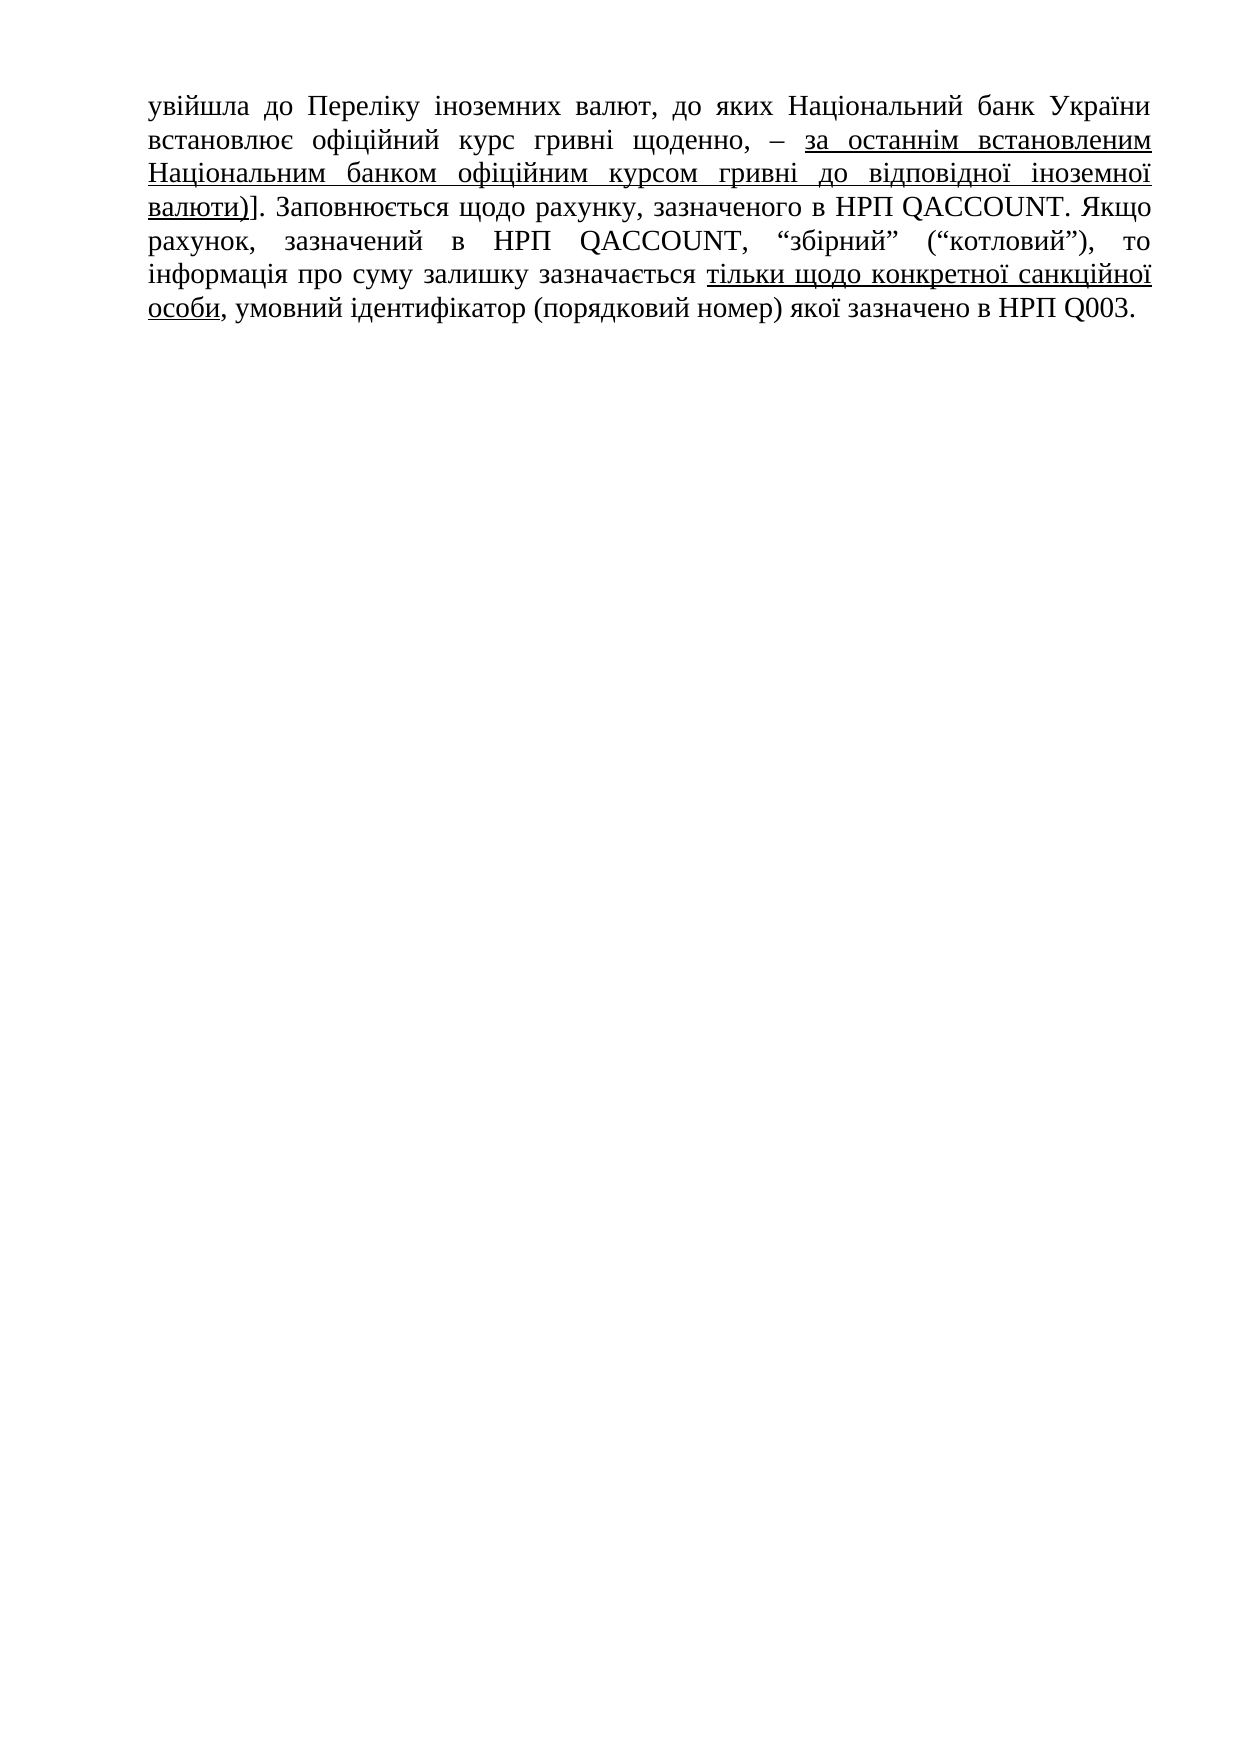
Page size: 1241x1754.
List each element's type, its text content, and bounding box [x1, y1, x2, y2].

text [148, 88, 1152, 185]
